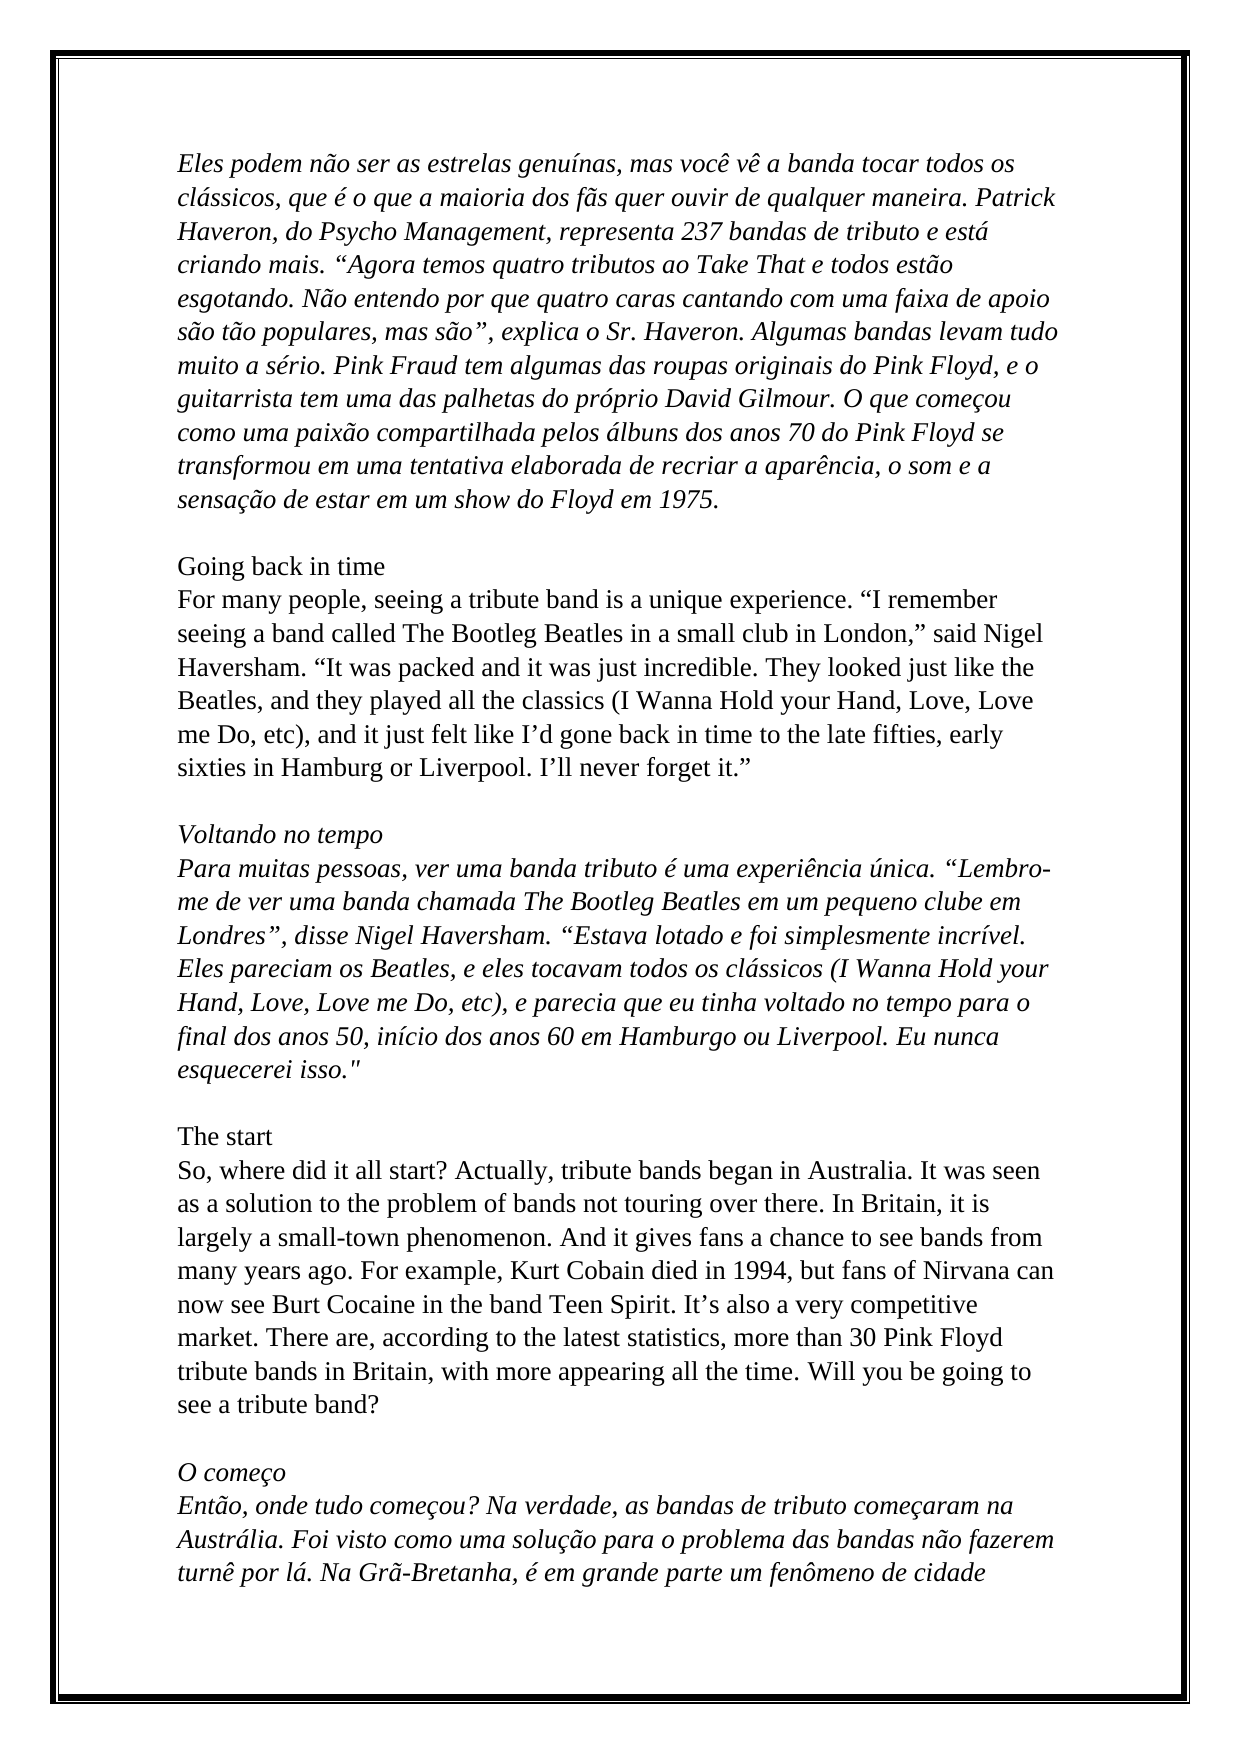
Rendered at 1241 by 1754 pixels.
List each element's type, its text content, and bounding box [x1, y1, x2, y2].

text O começo [177, 1456, 1063, 1487]
text Voltando no tempo [177, 818, 1063, 849]
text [177, 1489, 1063, 1587]
text Para muitas pessoas, ver uma banda tributo é uma experiência única. “Lembro-me de ver uma banda chamada The Bootleg Beatles em um pequeno clube em Londres”, disse Nigel Haversham. “Estava lotado e foi simplesmente incrível. Eles pareciam os Beatles, e eles tocavam todos os clássicos (I Wanna Hold your Hand, Love, Love me Do, etc), e parecia que eu tinha voltado no tempo para o final dos anos 50, início dos anos 60 em Hamburgo ou Liverpool. Eu nunca esquecerei isso." [177, 852, 1063, 1084]
text For many people, seeing a tribute band is a unique experience. “I remember seeing a band called The Bootleg Beatles in a small club in London,” said Nigel Haversham. “It was packed and it was just incredible. They looked just like the Beatles, and they played all the classics (I Wanna Hold your Hand, Love, Love me Do, etc), and it just felt like I’d gone back in time to the late fifties, early sixties in Hamburg or Liverpool. I’ll never forget it.” [177, 583, 1063, 782]
text Eles podem não ser as estrelas genuínas, mas você vê a banda tocar todos os clássicos, que é o que a maioria dos fãs quer ouvir de qualquer maneira. Patrick Haveron, do Psycho Management, representa 237 bandas de tributo e está criando mais. “Agora temos quatro tributos ao Take That e todos estão esgotando. Não entendo por que quatro caras cantando com uma faixa de apoio são tão populares, mas são”, explica o Sr. Haveron. Algumas bandas levam tudo muito a sério. Pink Fraud tem algumas das roupas originais do Pink Floyd, e o guitarrista tem uma das palhetas do próprio David Gilmour. O que começou como uma paixão compartilhada pelos álbuns dos anos 70 do Pink Floyd se transformou em uma tentativa elaborada de recriar a aparência, o som e a sensação de estar em um show do Floyd em 1975. [177, 147, 1063, 514]
text The start [177, 1120, 1063, 1151]
text So, where did it all start? Actually, tribute bands began in Australia. It was seen as a solution to the problem of bands not touring over there. In Britain, it is largely a small-town phenomenon. And it gives fans a chance to see bands from many years ago. For example, Kurt Cobain died in 1994, but fans of Nirvana can now see Burt Cocaine in the band Teen Spirit. It’s also a very competitive market. There are, according to the latest statistics, more than 30 Pink Floyd tribute bands in Britain, with more appearing all the time. Will you be going to see a tribute band? [177, 1154, 1063, 1420]
text Going back in time [177, 550, 1063, 581]
